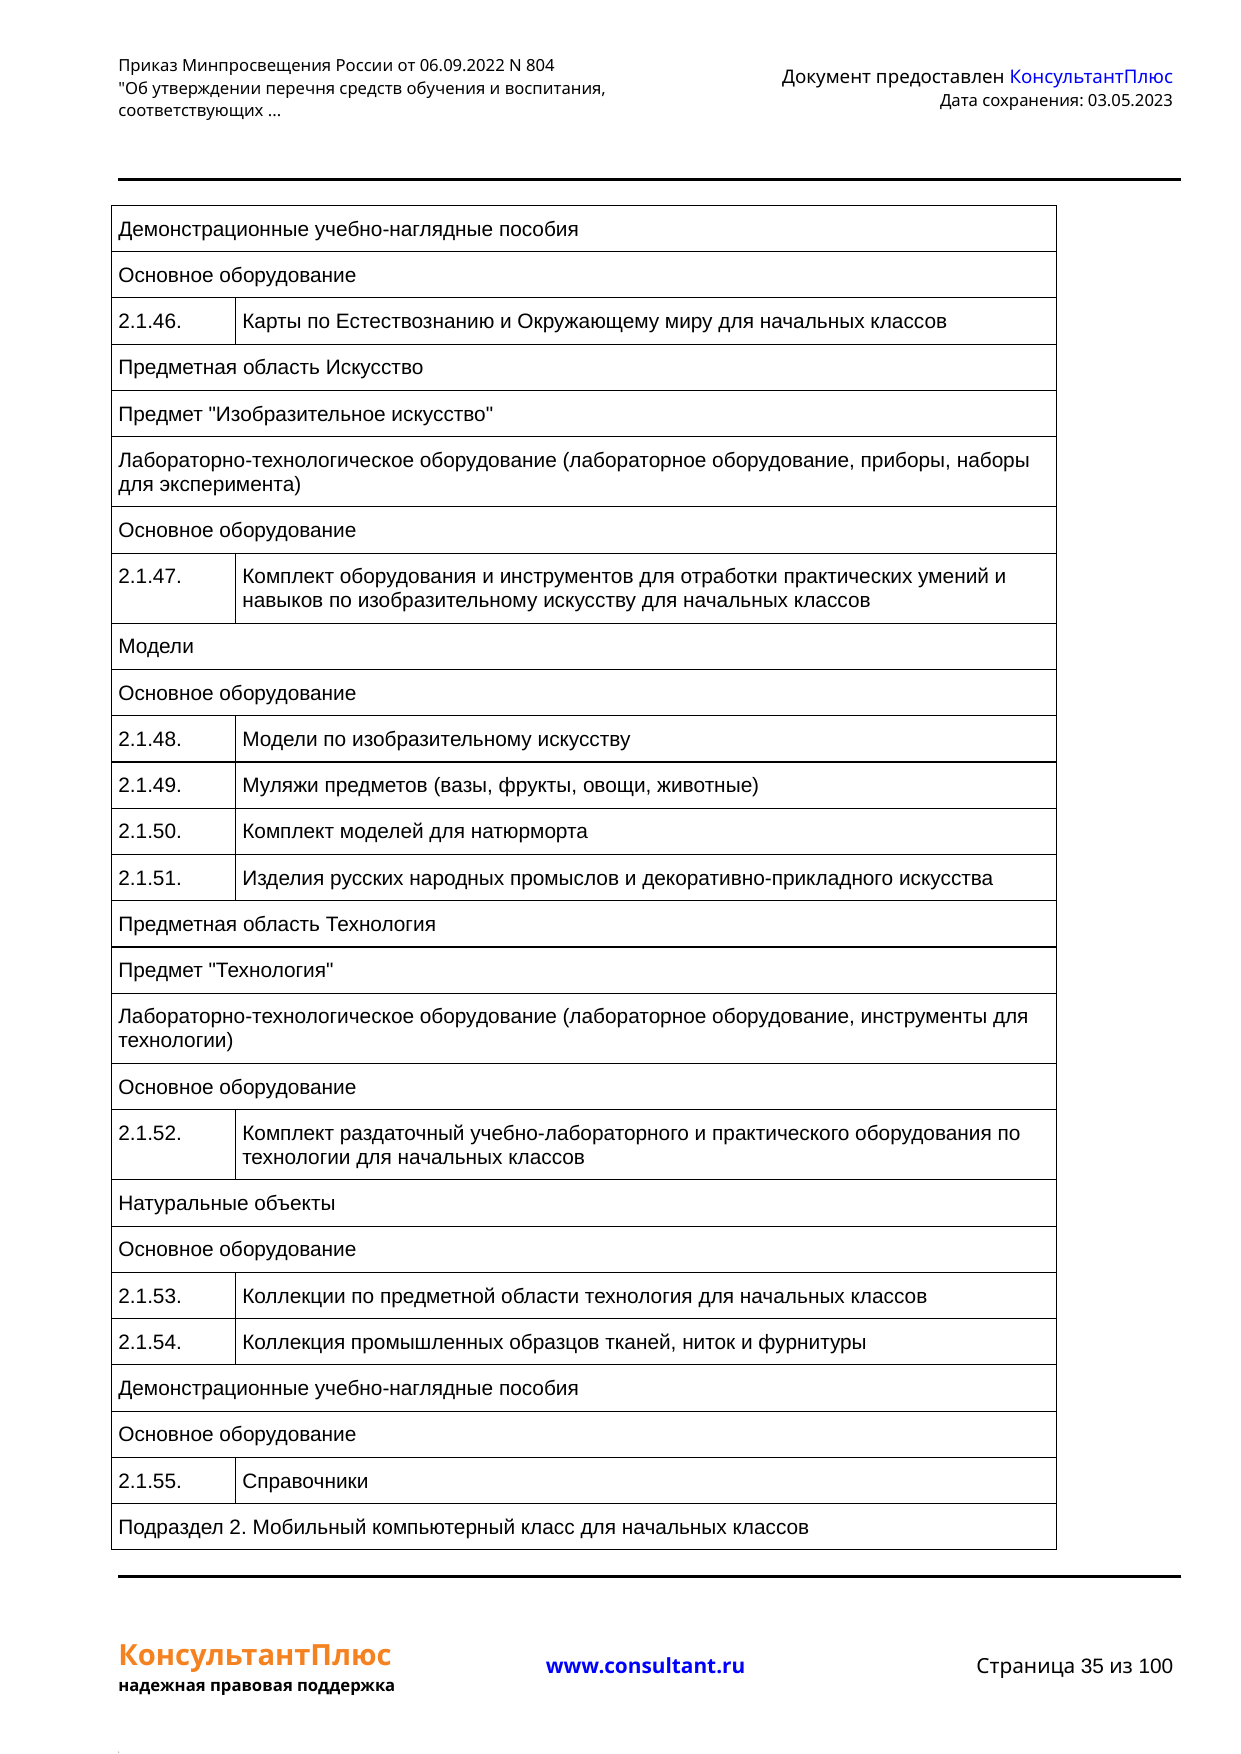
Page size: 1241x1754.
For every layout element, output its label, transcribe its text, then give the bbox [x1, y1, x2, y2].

table_cell Основное оборудование [112, 1227, 1056, 1272]
table_cell Справочники [236, 1458, 1056, 1503]
table_cell Основное оборудование [112, 1064, 1056, 1109]
table_cell 2.1.47. [112, 554, 235, 623]
table_cell 2.1.48. [112, 716, 235, 761]
table_cell Основное оборудование [112, 507, 1056, 552]
table_cell Комплект оборудования и инструментов для отработки практических умений и навыков по изобразительному искусству для начальных классов [236, 554, 1056, 623]
table_cell Муляжи предметов (вазы, фрукты, овощи, животные) [236, 763, 1056, 808]
table_cell 2.1.49. [112, 763, 235, 808]
table_cell 2.1.50. [112, 809, 235, 854]
table_cell Предметная область Искусство [112, 345, 1056, 390]
table_cell Лабораторно-технологическое оборудование (лабораторное оборудование, приборы, наборы для эксперимента) [112, 437, 1056, 506]
table_cell Предмет "Технология" [112, 948, 1056, 993]
table_cell Натуральные объекты [112, 1180, 1056, 1226]
table_cell 2.1.55. [112, 1458, 235, 1503]
table_cell Демонстрационные учебно-наглядные пособия [112, 206, 1056, 251]
table_cell Демонстрационные учебно-наглядные пособия [112, 1365, 1056, 1411]
table_cell 2.1.52. [112, 1110, 235, 1179]
table_cell Коллекция промышленных образцов тканей, ниток и фурнитуры [236, 1319, 1056, 1364]
table_cell Коллекции по предметной области технология для начальных классов [236, 1273, 1056, 1318]
table_cell 2.1.53. [112, 1273, 235, 1318]
table_cell Карты по Естествознанию и Окружающему миру для начальных классов [236, 298, 1056, 343]
table_cell Предметная область Технология [112, 901, 1056, 946]
table_cell Основное оборудование [112, 252, 1056, 297]
table_cell Основное оборудование [112, 670, 1056, 715]
table_cell 2.1.46. [112, 298, 235, 343]
table_cell 2.1.51. [112, 855, 235, 900]
table_cell Изделия русских народных промыслов и декоративно-прикладного искусства [236, 855, 1056, 900]
table_cell Модели [112, 624, 1056, 669]
table_cell Комплект раздаточный учебно-лабораторного и практического оборудования по технологии для начальных классов [236, 1110, 1056, 1179]
table_cell Предмет "Изобразительное искусство" [112, 391, 1056, 436]
table_cell Модели по изобразительному искусству [236, 716, 1056, 761]
table_cell Лабораторно-технологическое оборудование (лабораторное оборудование, инструменты для технологии) [112, 994, 1056, 1063]
table_cell Подраздел 2. Мобильный компьютерный класс для начальных классов [112, 1504, 1056, 1549]
table_cell Комплект моделей для натюрморта [236, 809, 1056, 854]
table_cell 2.1.54. [112, 1319, 235, 1364]
table_cell Основное оборудование [112, 1412, 1056, 1457]
